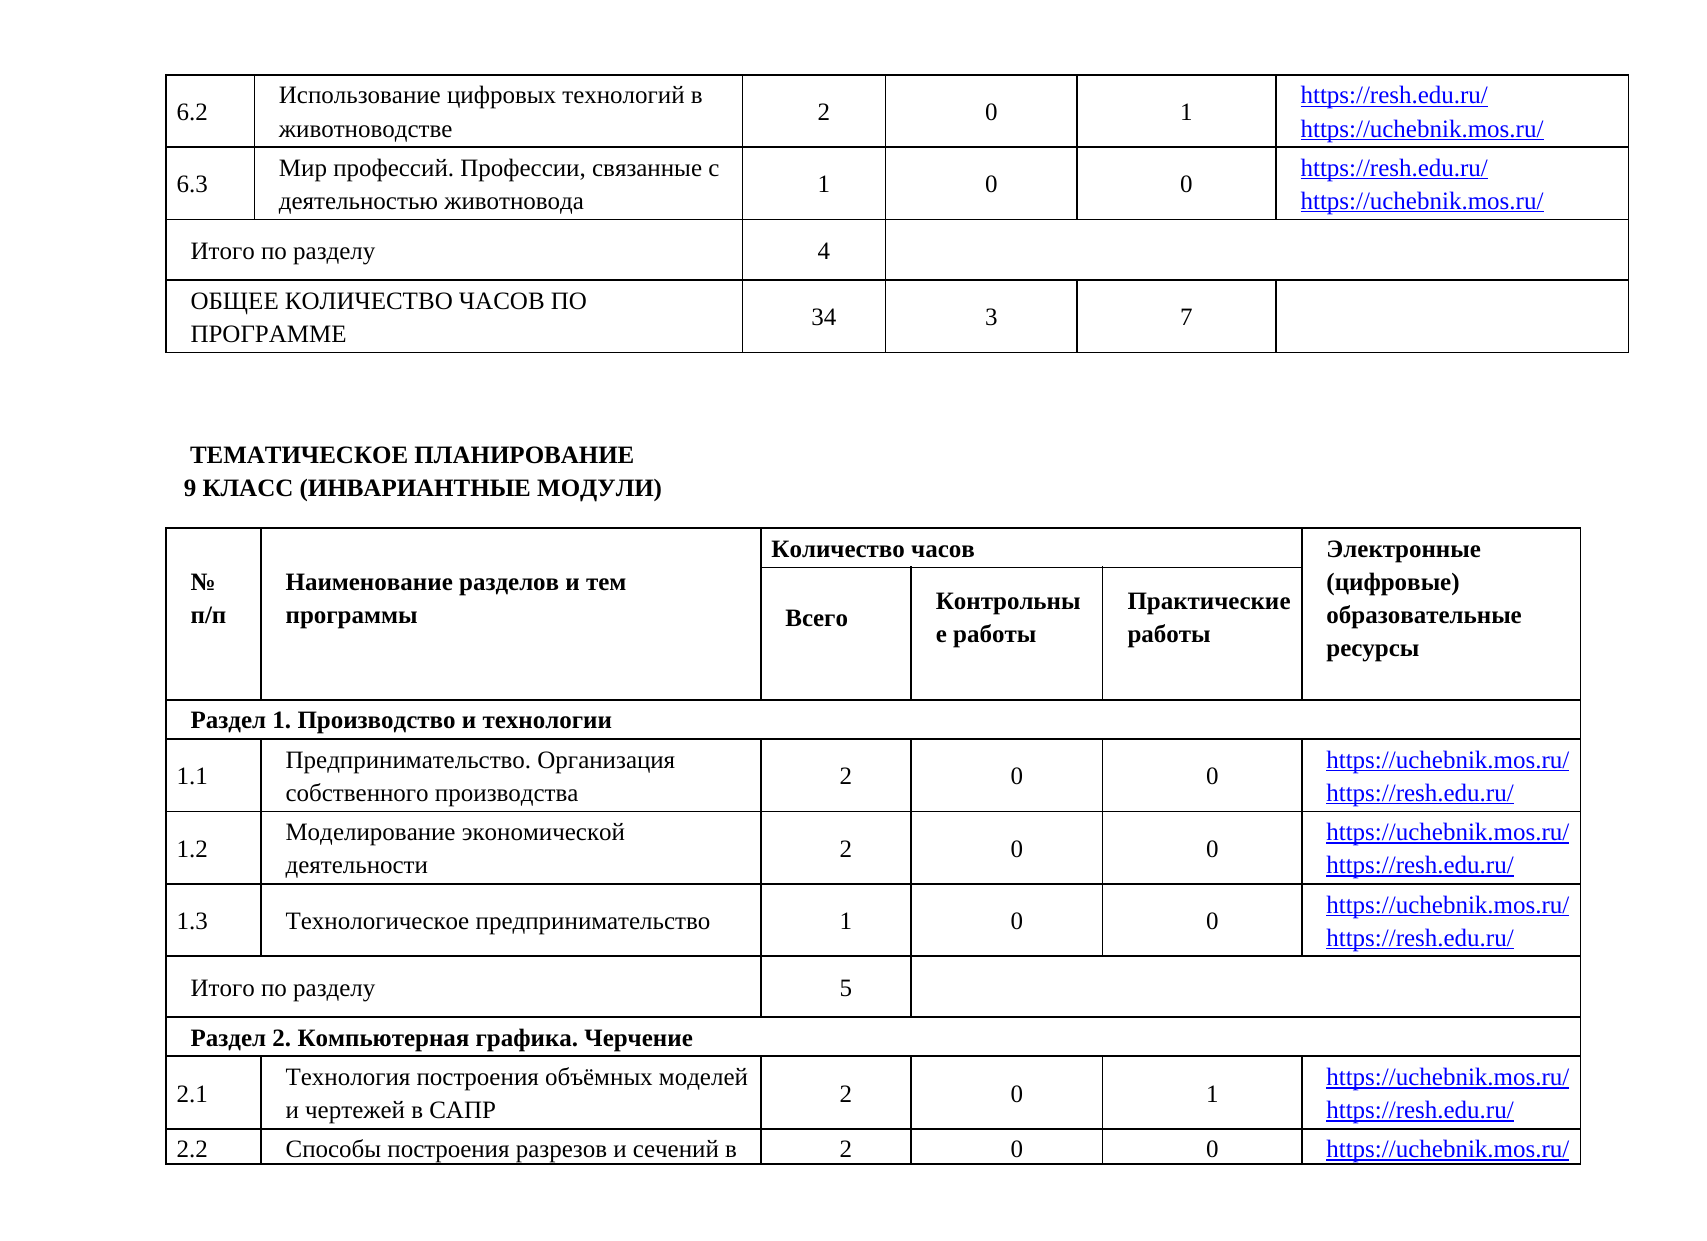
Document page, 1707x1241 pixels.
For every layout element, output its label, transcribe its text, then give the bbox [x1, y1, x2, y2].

table_cell 2 [762, 1057, 910, 1128]
table_cell Технология построения объёмных моделей и чертежей в САПР [262, 1057, 760, 1128]
table_cell 1 [762, 885, 910, 955]
table_cell [1277, 281, 1628, 352]
table_cell https://uchebnik.mos.ru/ https://resh.edu.ru/ [1303, 740, 1580, 811]
table_cell 2 [762, 812, 910, 883]
text 9 КЛАСС (ИНВАРИАНТНЫЕ МОДУЛИ) [177, 473, 1618, 502]
table_cell https://uchebnik.mos.ru/ https://resh.edu.ru/ [1303, 812, 1580, 883]
table_cell Мир профессий. Профессии, связанные с деятельностью животновода [255, 148, 742, 219]
table_cell 0 [912, 1130, 1102, 1163]
table_cell 3 [886, 281, 1076, 352]
table_cell 0 [886, 76, 1076, 146]
table_cell 0 [1103, 1130, 1301, 1163]
table_cell https://uchebnik.mos.ru/ https://resh.edu.ru/ [1303, 885, 1580, 955]
table_cell [912, 957, 1580, 1016]
table_cell 5 [762, 957, 910, 1016]
table_cell 0 [1078, 148, 1275, 219]
table_cell Технологическое предпринимательство [262, 885, 760, 955]
table_cell 0 [1103, 740, 1301, 811]
text ТЕМАТИЧЕСКОЕ ПЛАНИРОВАНИЕ [190, 440, 1618, 469]
table_header Количество часов [762, 529, 1301, 566]
table_cell Практические работы [1103, 568, 1301, 699]
table_cell Итого по разделу [167, 957, 760, 1016]
table_cell 1.2 [167, 812, 260, 883]
table_cell Раздел 2. Компьютерная графика. Черчение [167, 1018, 1580, 1055]
table_cell 1 [1103, 1057, 1301, 1128]
table_cell ОБЩЕЕ КОЛИЧЕСТВО ЧАСОВ ПО ПРОГРАММЕ [167, 281, 742, 352]
table_cell 4 [743, 220, 885, 279]
table_cell 1.3 [167, 885, 260, 955]
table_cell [1277, 76, 1628, 146]
table_cell 1 [1078, 76, 1275, 146]
table_cell Раздел 1. Производство и технологии [167, 701, 1580, 738]
table_cell 6.2 [167, 76, 254, 146]
table_cell [886, 220, 1628, 279]
table_cell Предпринимательство. Организация собственного производства [262, 740, 760, 811]
table_cell 0 [886, 148, 1076, 219]
table_header Электронные (цифровые) образовательные ресурсы [1303, 529, 1580, 699]
table_cell 0 [1103, 812, 1301, 883]
table_cell 0 [1103, 885, 1301, 955]
table_header № п/п [167, 529, 260, 699]
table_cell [1303, 1057, 1580, 1128]
table_cell 2.2 [167, 1130, 260, 1163]
table_cell 2 [743, 76, 885, 146]
table_cell 34 [743, 281, 885, 352]
table_cell Итого по разделу [167, 220, 742, 279]
table_cell 0 [912, 812, 1102, 883]
table_cell 7 [1078, 281, 1275, 352]
table_cell 6.3 [167, 148, 254, 219]
table_cell Контрольные работы [912, 568, 1102, 699]
table_cell 2 [762, 740, 910, 811]
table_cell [262, 1130, 760, 1163]
table_cell 0 [912, 885, 1102, 955]
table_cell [1303, 1130, 1580, 1163]
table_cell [1277, 148, 1628, 219]
table_cell 0 [912, 740, 1102, 811]
table_header Наименование разделов и тем программы [262, 529, 760, 699]
table_cell Всего [762, 568, 910, 699]
table_cell 0 [912, 1057, 1102, 1128]
table_cell 2 [762, 1130, 910, 1163]
table_cell Использование цифровых технологий в животноводстве [255, 76, 742, 146]
table_cell 2.1 [167, 1057, 260, 1128]
table_cell 1.1 [167, 740, 260, 811]
table_cell 1 [743, 148, 885, 219]
table_cell Моделирование экономической деятельности [262, 812, 760, 883]
